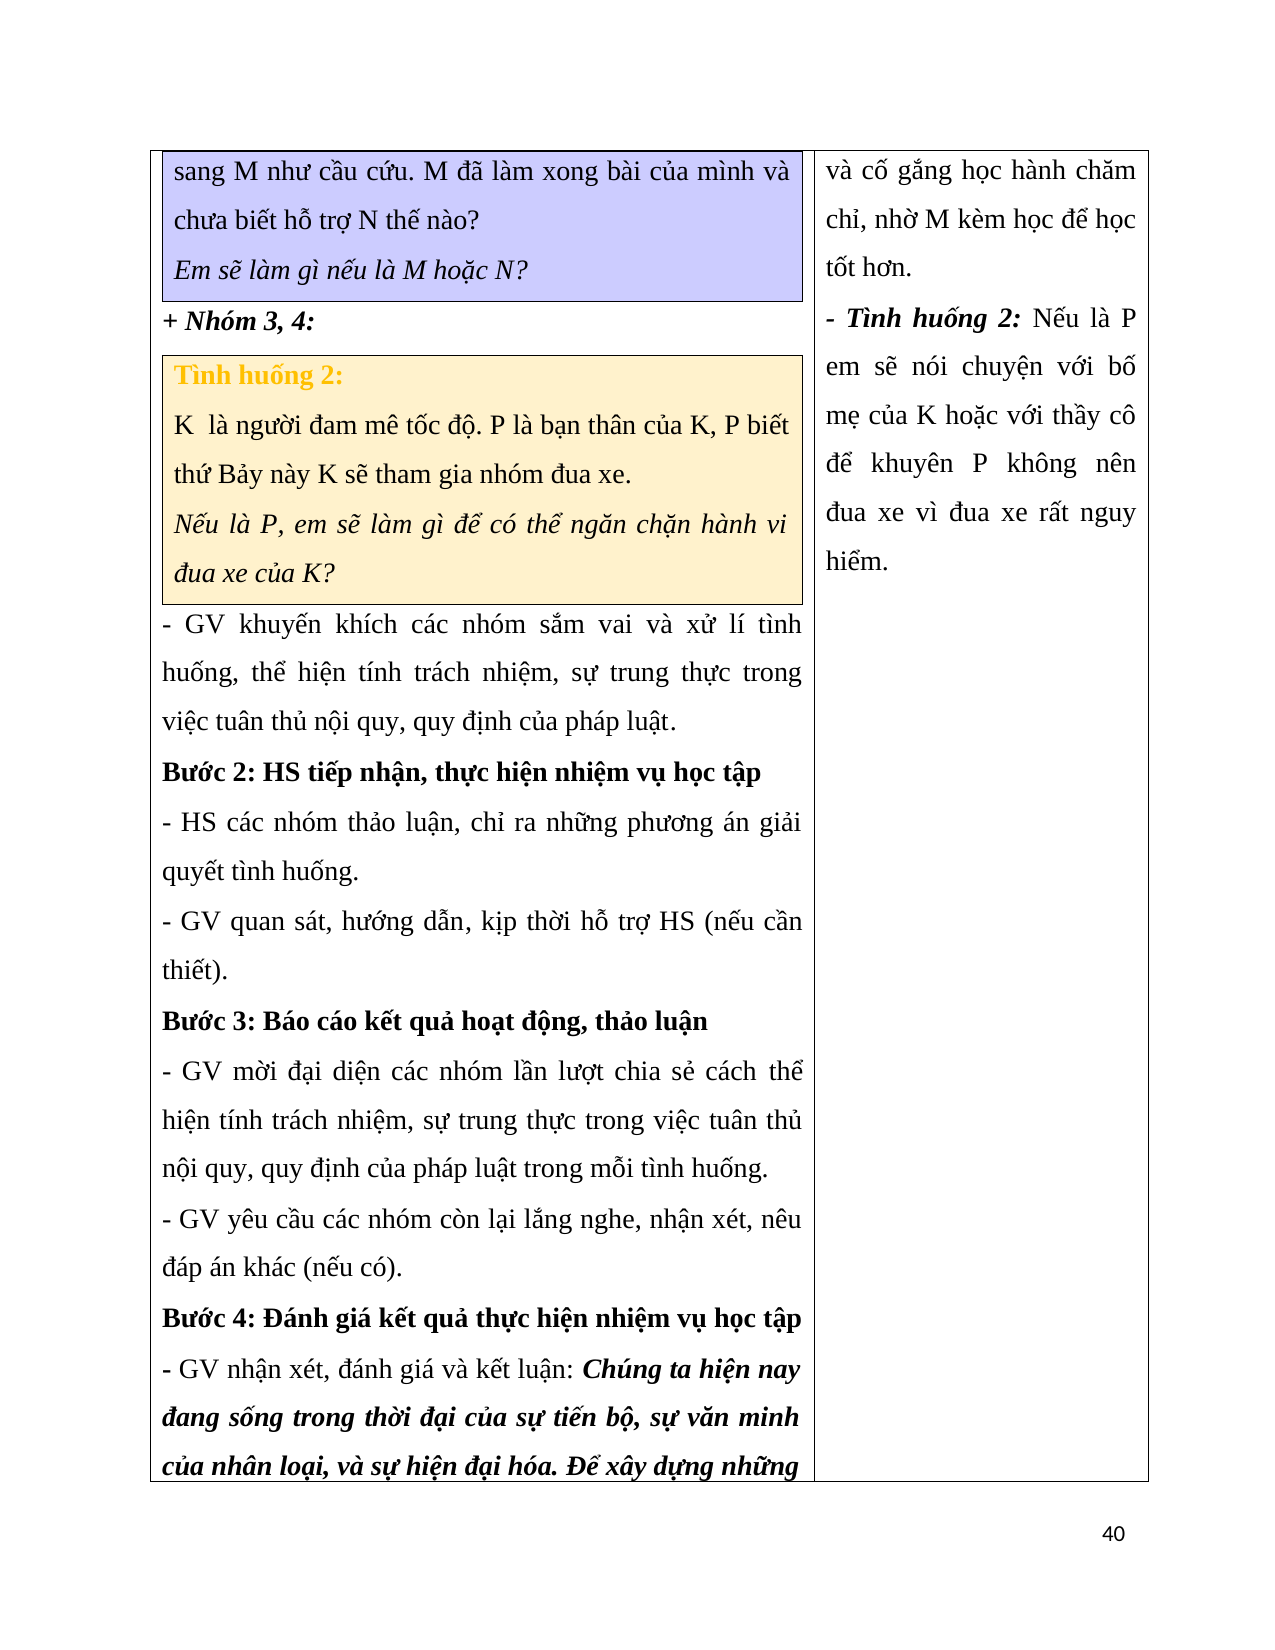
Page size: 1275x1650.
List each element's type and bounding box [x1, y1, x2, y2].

table_cell [815, 151, 1148, 1481]
table_cell [151, 151, 814, 1481]
